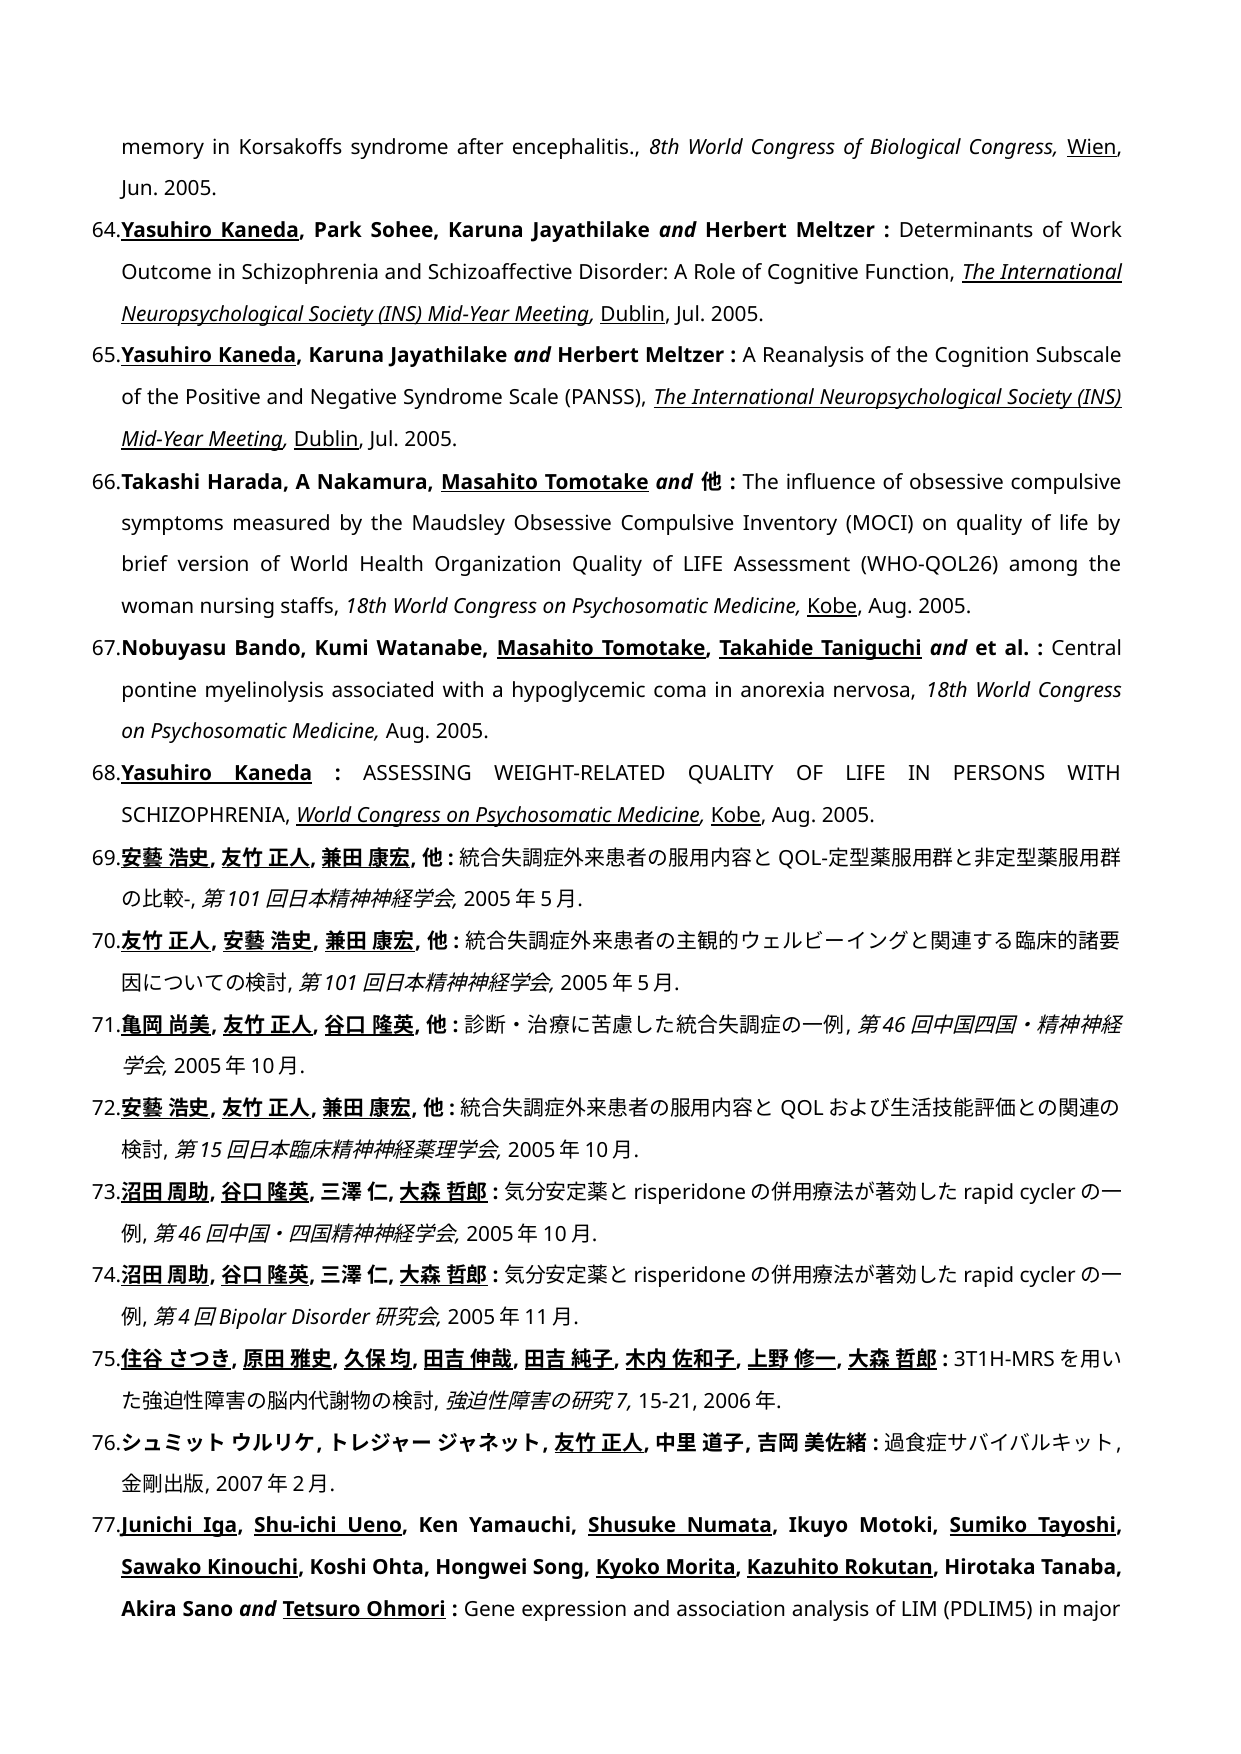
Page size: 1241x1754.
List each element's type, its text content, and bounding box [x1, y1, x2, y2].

list 沼田 周助, 谷口 隆英, 三澤 仁, 大森 哲郎 : 気分安定薬とrisperidoneの併用療法が著効したrapid cyclerの一例, 第4回Bipolar Disorder研究会, 2005年11月. [92, 1253, 1122, 1336]
list Yasuhiro Kaneda, Karuna Jayathilake and Herbert Meltzer : A Reanalysis of the Cognition Subscale of the Positive and Negative Syndrome Scale (PANSS), The International Neuropsychological Society (INS) Mid-Year Meeting, Dublin, Jul. 2005. [92, 334, 1122, 459]
list 沼田 周助, 谷口 隆英, 三澤 仁, 大森 哲郎 : 気分安定薬とrisperidoneの併用療法が著効したrapid cyclerの一例, 第46回中国・四国精神神経学会, 2005年10月. [92, 1169, 1122, 1253]
list 住谷 さつき, 原田 雅史, 久保 均, 田吉 伸哉, 田吉 純子, 木内 佐和子, 上野 修一, 大森 哲郎 : 3T1H-MRSを用いた強迫性障害の脳内代謝物の検討, 強迫性障害の研究7, 15-21, 2006年. [92, 1336, 1122, 1420]
list シュミット ウルリケ, トレジャー ジャネット, 友竹 正人, 中里 道子, 吉岡 美佐緒 : 過食症サバイバルキット, 金剛出版, 2007年2月. [92, 1420, 1122, 1503]
list 友竹 正人, 安藝 浩史, 兼田 康宏, 他 : 統合失調症外来患者の主観的ウェルビーイングと関連する臨床的諸要因についての検討, 第101回日本精神神経学会, 2005年5月. [92, 919, 1122, 1002]
list Takashi Harada, A Nakamura, Masahito Tomotake and 他 : The influence of obsessive compulsive symptoms measured by the Maudsley Obsessive Compulsive Inventory (MOCI) on quality of life by brief version of World Health Organization Quality of LIFE Assessment (WHO-QOL26) among the woman nursing staffs, 18th World Congress on Psychosomatic Medicine, Kobe, Aug. 2005. [92, 459, 1122, 626]
list 安藝 浩史, 友竹 正人, 兼田 康宏, 他 : 統合失調症外来患者の服用内容とQOLおよび生活技能評価との関連の検討, 第15回日本臨床精神神経薬理学会, 2005年10月. [92, 1086, 1122, 1169]
list Yasuhiro Kaneda, Park Sohee, Karuna Jayathilake and Herbert Meltzer : Determinants of Work Outcome in Schizophrenia and Schizoaffective Disorder: A Role of Cognitive Function, The International Neuropsychological Society (INS) Mid-Year Meeting, Dublin, Jul. 2005. [92, 209, 1122, 334]
list Nobuyasu Bando, Kumi Watanabe, Masahito Tomotake, Takahide Taniguchi and et al. : Central pontine myelinolysis associated with a hypoglycemic coma in anorexia nervosa, 18th World Congress on Psychosomatic Medicine, Aug. 2005. [92, 626, 1122, 752]
list 亀岡 尚美, 友竹 正人, 谷口 隆英, 他 : 診断・治療に苦慮した統合失調症の一例, 第46回中国四国・精神神経学会, 2005年10月. [92, 1002, 1122, 1086]
list 安藝 浩史, 友竹 正人, 兼田 康宏, 他 : 統合失調症外来患者の服用内容とQOL-定型薬服用群と非定型薬服用群の比較-, 第101回日本精神神経学会, 2005年5月. [92, 835, 1122, 919]
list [92, 125, 1122, 209]
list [92, 1503, 1122, 1629]
list Yasuhiro Kaneda : ASSESSING WEIGHT-RELATED QUALITY OF LIFE IN PERSONS WITH SCHIZOPHRENIA, World Congress on Psychosomatic Medicine, Kobe, Aug. 2005. [92, 752, 1122, 835]
